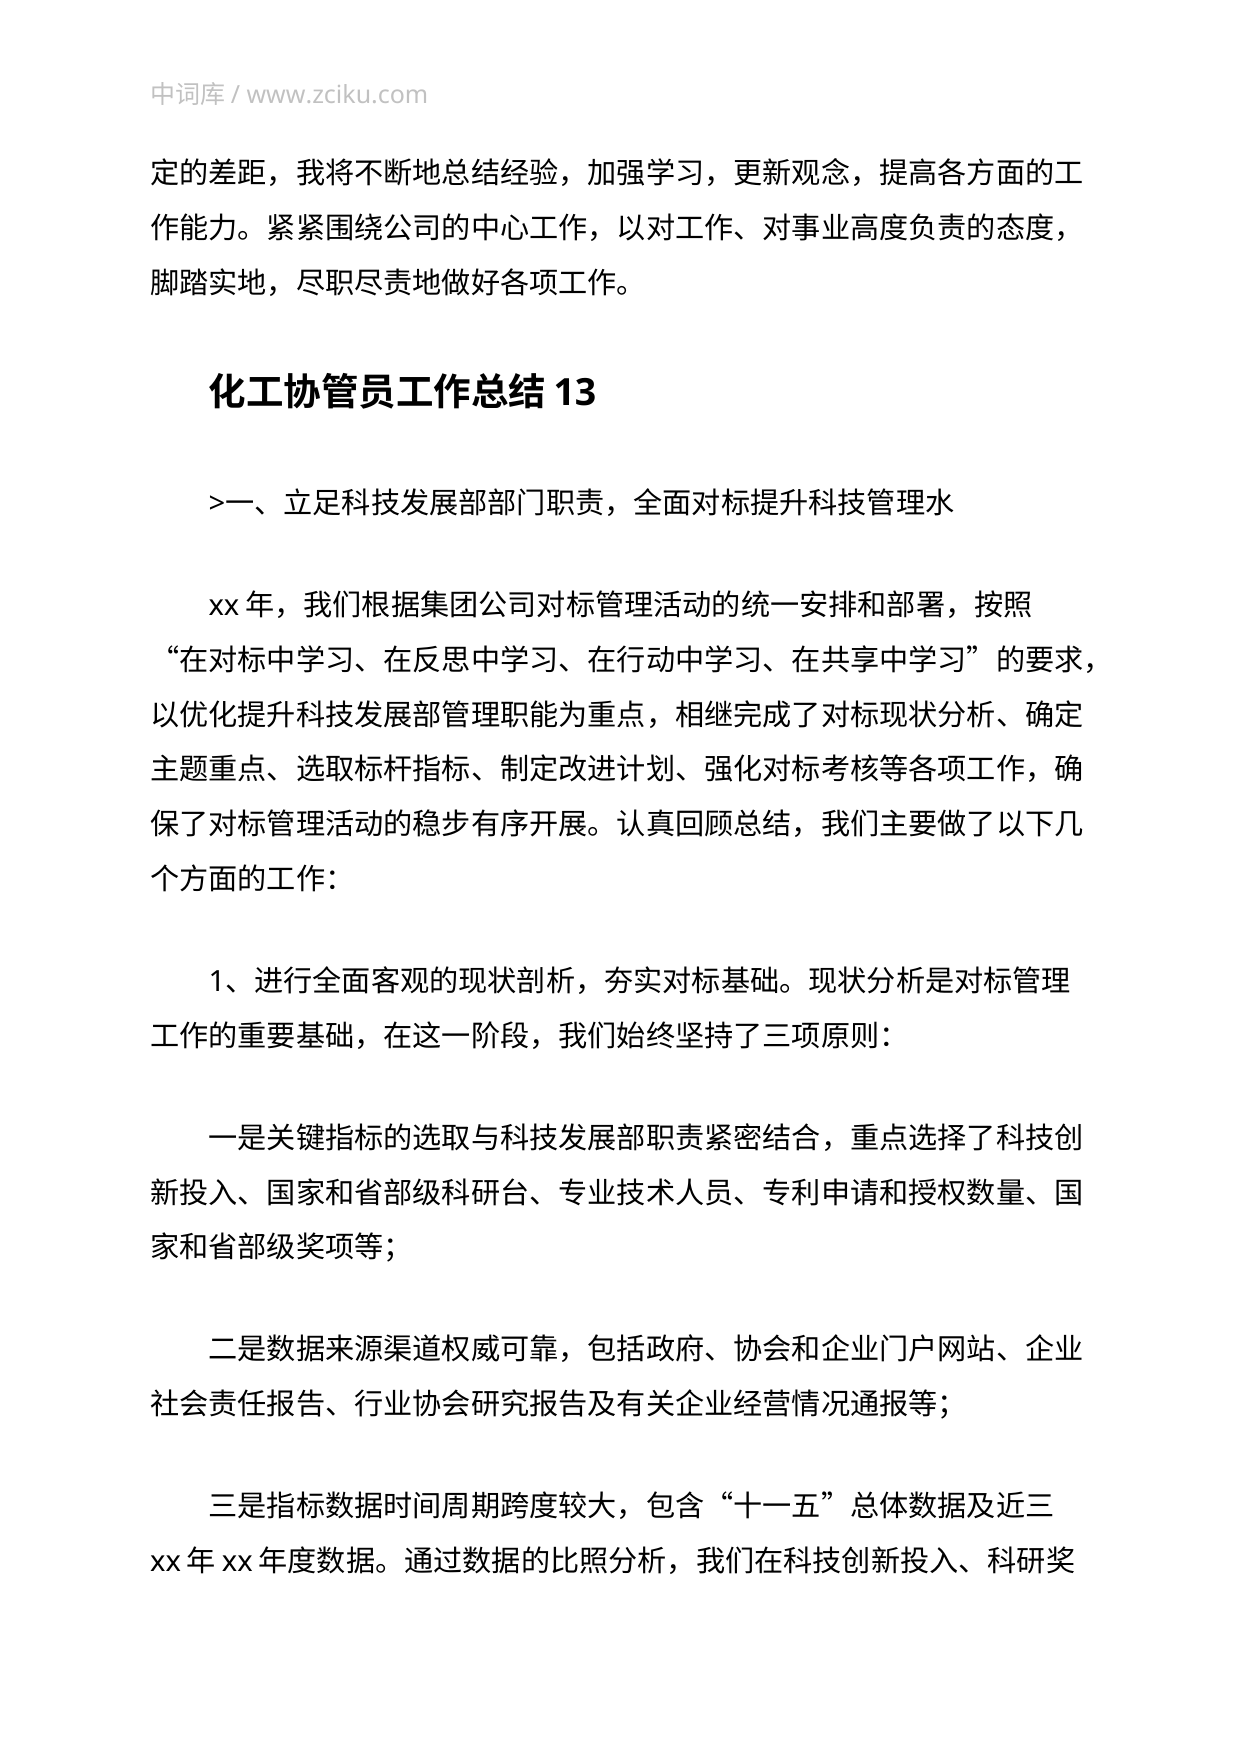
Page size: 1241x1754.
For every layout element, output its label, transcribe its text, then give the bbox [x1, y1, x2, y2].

text xx年，我们根据集团公司对标管理活动的统一安排和部署，按照“在对标中学习、在反思中学习、在行动中学习、在共享中学习”的要求，以优化提升科技发展部管理职能为重点，相继完成了对标现状分析、确定主题重点、选取标杆指标、制定改进计划、强化对标考核等各项工作，确保了对标管理活动的稳步有序开展。认真回顾总结，我们主要做了以下几个方面的工作： [150, 581, 1090, 898]
text 1、进行全面客观的现状剖析，夯实对标基础。现状分析是对标管理工作的重要基础，在这一阶段，我们始终坚持了三项原则： [150, 957, 1090, 1055]
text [150, 1482, 1090, 1580]
text 化工协管员工作总结13 [150, 362, 1090, 416]
text >一、立足科技发展部部门职责，全面对标提升科技管理水 [150, 479, 1090, 522]
text 二是数据来源渠道权威可靠，包括政府、协会和企业门户网站、企业社会责任报告、行业协会研究报告及有关企业经营情况通报等； [150, 1326, 1090, 1423]
text 一是关键指标的选取与科技发展部职责紧密结合，重点选择了科技创新投入、国家和省部级科研台、专业技术人员、专利申请和授权数量、国家和省部级奖项等； [150, 1114, 1090, 1266]
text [150, 150, 1090, 302]
